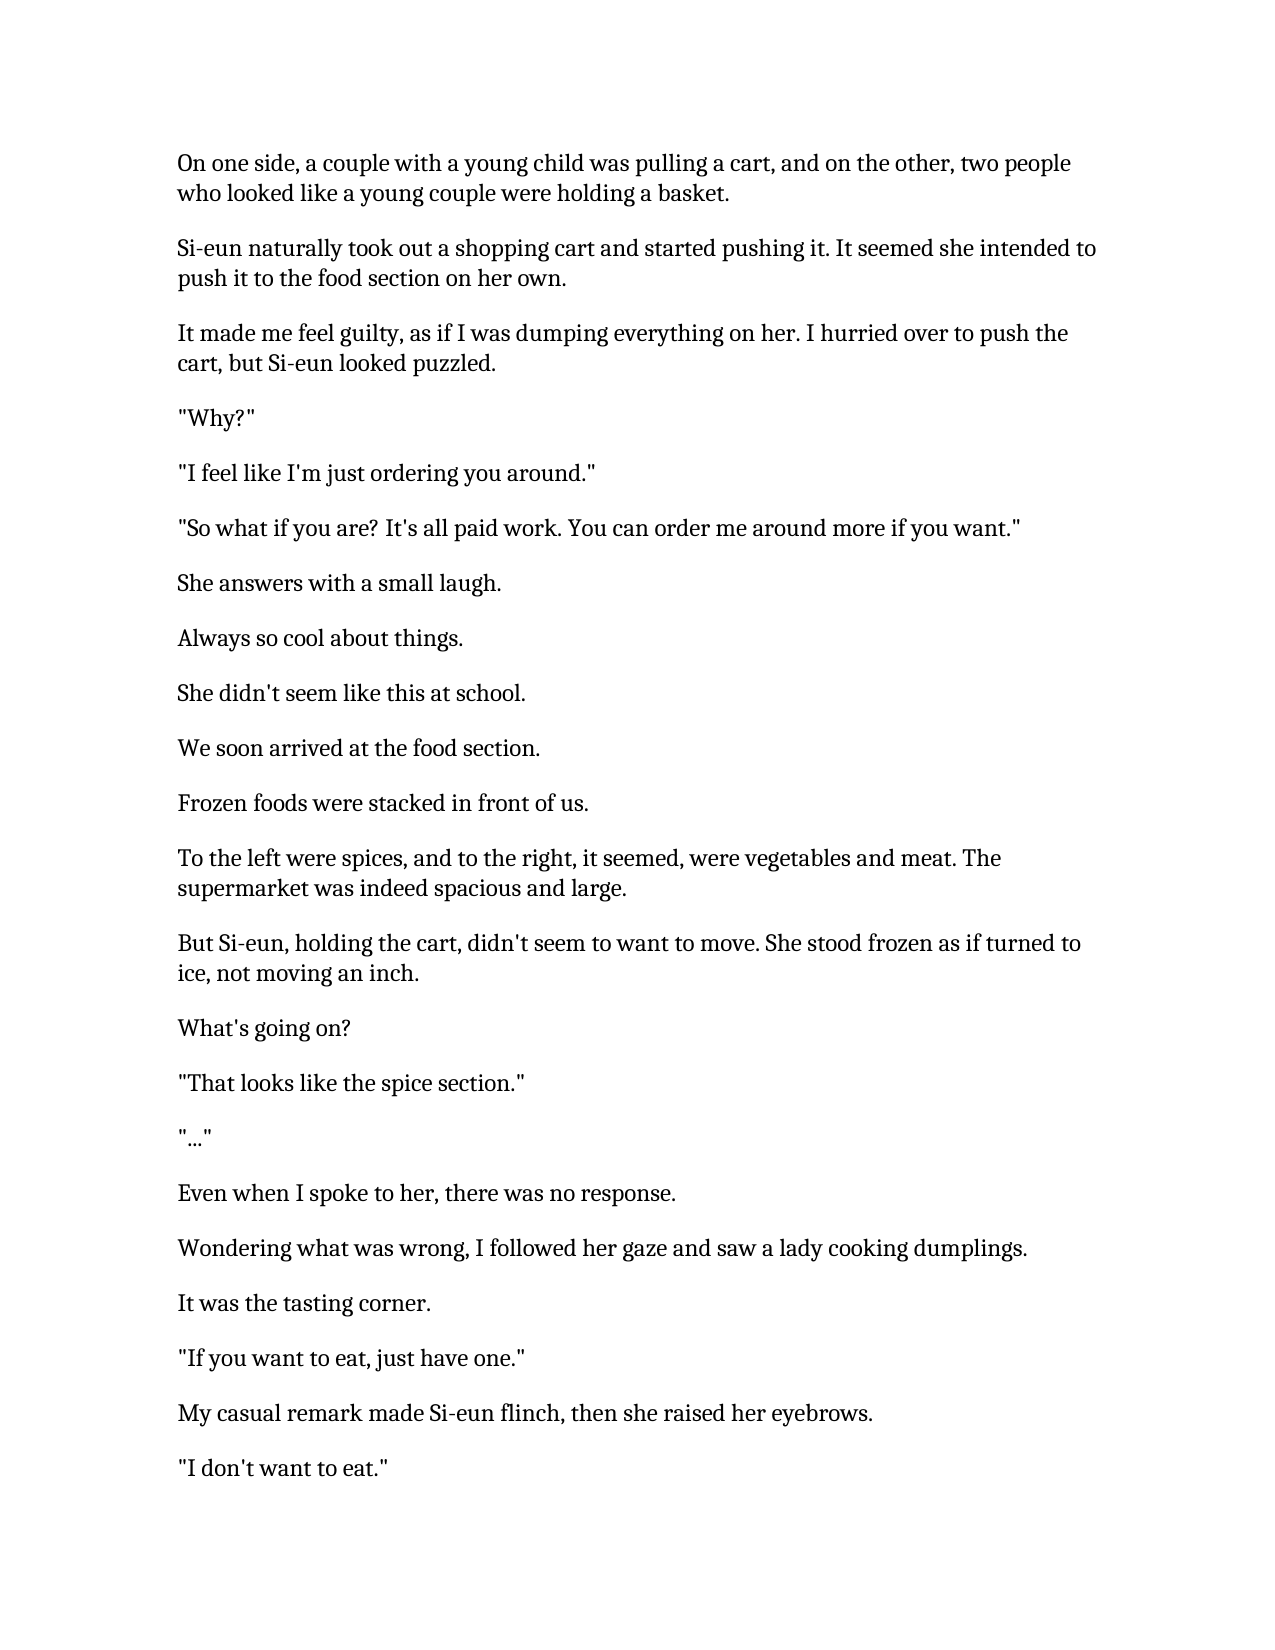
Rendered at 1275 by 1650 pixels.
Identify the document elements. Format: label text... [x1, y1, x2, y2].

text "Why?" [177, 403, 1098, 433]
text "I feel like I'm just ordering you around." [177, 458, 1098, 488]
text Frozen foods were stacked in front of us. [177, 788, 1098, 818]
text Si-eun naturally took out a shopping cart and started pushing it. It seemed she intended to push it to the food section on her own. [177, 233, 1098, 293]
text But Si-eun, holding the cart, didn't seem to want to move. She stood frozen as if turned to ice, not moving an inch. [177, 928, 1098, 988]
text My casual remark made Si-eun flinch, then she raised her eyebrows. [177, 1398, 1098, 1428]
text She answers with a small laugh. [177, 568, 1098, 598]
text It was the tasting corner. [177, 1288, 1098, 1318]
text To the left were spices, and to the right, it seemed, were vegetables and meat. The supermarket was indeed spacious and large. [177, 843, 1098, 903]
text Even when I spoke to her, there was no response. [177, 1178, 1098, 1208]
text "I don't want to eat." [177, 1453, 1098, 1483]
text It made me feel guilty, as if I was dumping everything on her. I hurried over to push the cart, but Si-eun looked puzzled. [177, 318, 1098, 378]
text "That looks like the spice section." [177, 1068, 1098, 1098]
text "..." [177, 1123, 1098, 1153]
text "If you want to eat, just have one." [177, 1343, 1098, 1373]
text We soon arrived at the food section. [177, 733, 1098, 763]
text Wondering what was wrong, I followed her gaze and saw a lady cooking dumplings. [177, 1233, 1098, 1263]
text She didn't seem like this at school. [177, 678, 1098, 708]
text Always so cool about things. [177, 623, 1098, 653]
text On one side, a couple with a young child was pulling a cart, and on the other, two people who looked like a young couple were holding a basket. [177, 148, 1098, 208]
text "So what if you are? It's all paid work. You can order me around more if you want." [177, 513, 1098, 543]
text What's going on? [177, 1013, 1098, 1043]
